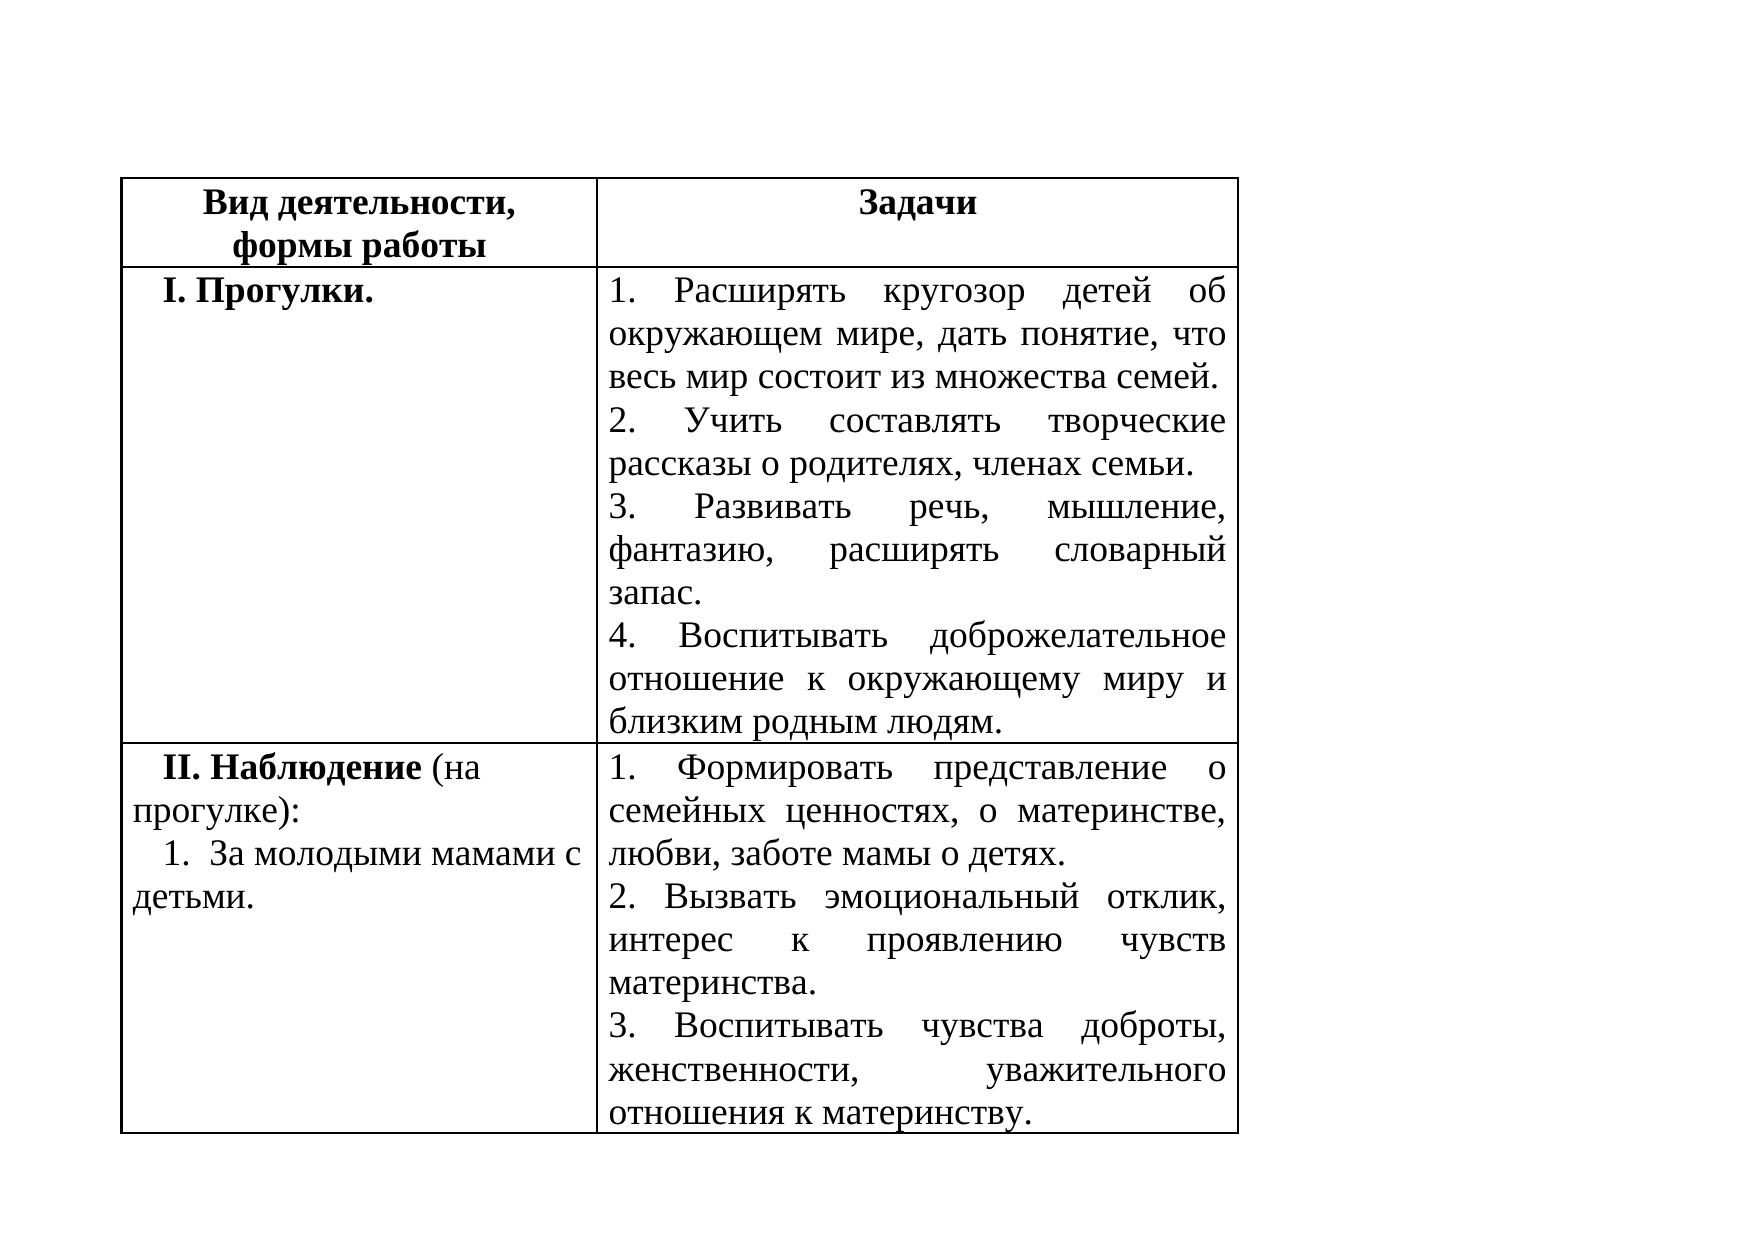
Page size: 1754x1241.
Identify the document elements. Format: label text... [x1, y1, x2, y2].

table_cell 1. Формировать представление о семейных ценностях, о материнстве, любви, заботе мамы о детях. 2. Вызвать эмоциональный отклик, интерес к проявлению чувств материнства. 3. Воспитывать чувства доброты, женственности, уважительного отношения к материнству. [598, 744, 1237, 1132]
table_cell II. Наблюдение (на прогулке): 1. За молодыми мамами с детьми. [123, 744, 596, 1132]
table_header Вид деятельности, формы работы [123, 179, 596, 266]
table_header Задачи [598, 179, 1237, 266]
table_cell 1. Расширять кругозор детей об окружающем мире, дать понятие, что весь мир состоит из множества семей. 2. Учить составлять творческие рассказы о родителях, членах семьи. 3. Развивать речь, мышление, фантазию, расширять словарный запас. 4. Воспитывать доброжелательное отношение к окружающему миру и близким родным людям. [598, 268, 1237, 742]
table_cell I. Прогулки. [123, 268, 596, 742]
